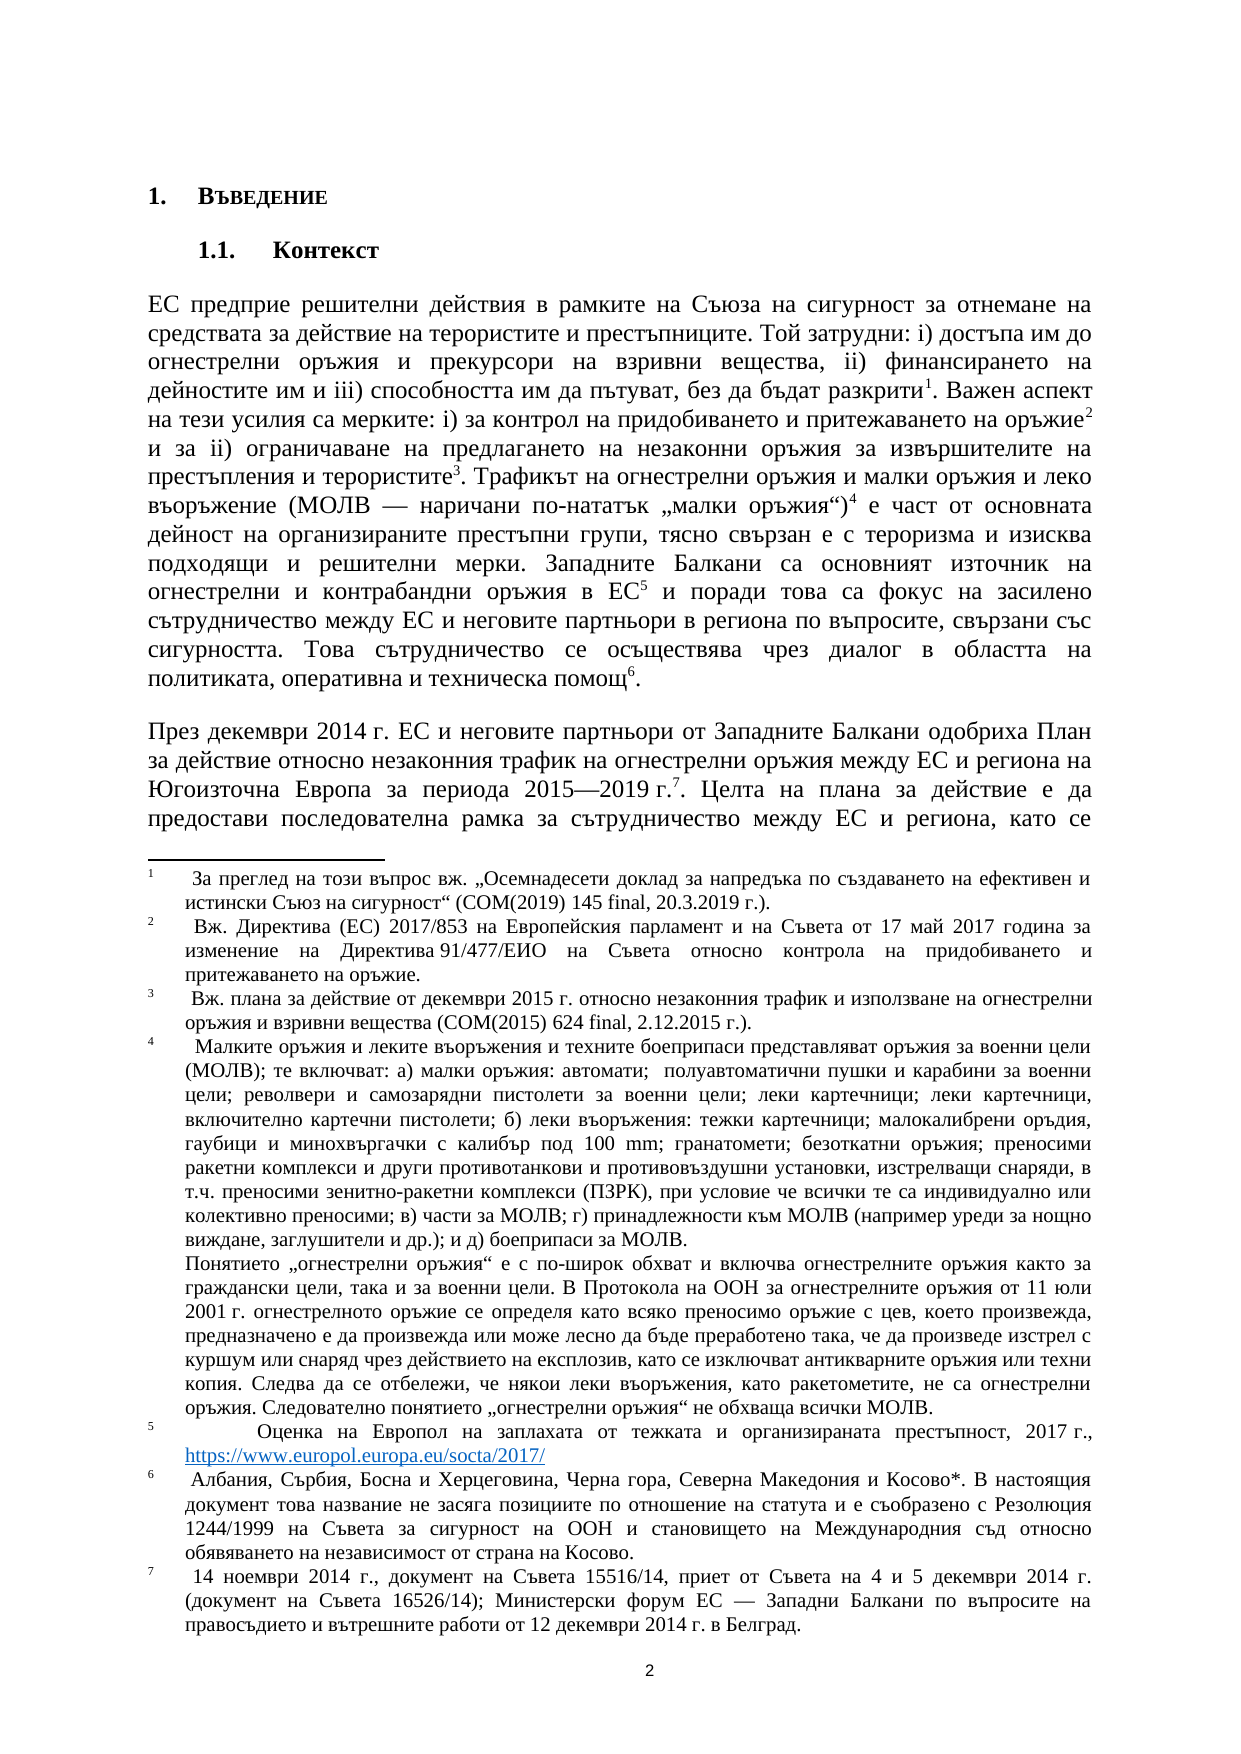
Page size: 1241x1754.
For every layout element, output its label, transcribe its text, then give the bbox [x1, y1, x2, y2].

text През декември 2014 г. ЕС и неговите партньори от Западните Балкани одобриха План за действие относно незаконния трафик на огнестрелни оръжия между ЕС и региона на Югоизточна Европа за периода 2015—2019 г.. Целта на плана за действие е да предостави последователна рамка за сътрудничество между ЕС и региона, като се определят цели и действия за засилване на сътрудничеството въз основа на конкретните нужди на тези партньори и им се помогне по-успешно да се борят с трафика на огнестрелни оръжия. [148, 716, 1093, 831]
subtitle Въведение [148, 181, 1093, 210]
text ЕС предприе решителни действия в рамките на Съюза на сигурност за отнемане на средствата за действие на терористите и престъпниците. Той затрудни: i) достъпа им до огнестрелни оръжия и прекурсори на взривни вещества, ii) финансирането на дейностите им и iii) способността им да пътуват, без да бъдат разкрити. Важен аспект на тези усилия са мерките: i) за контрол на придобиването и притежаването на оръжие и за ii) ограничаване на предлагането на незаконни оръжия за извършителите на престъпления и терористите. Трафикът на огнестрелни оръжия и малки оръжия и леко въоръжение (МОЛВ — наричани по-нататък „малки оръжия“) е част от основната дейност на организираните престъпни групи, тясно свързан е с тероризма и изисква подходящи и решителни мерки. Западните Балкани са основният източник на огнестрелни и контрабандни оръжия в ЕС и поради това са фокус на засилено сътрудничество между ЕС и неговите партньори в региона по въпросите, свързани със сигурността. Това сътрудничество се осъществява чрез диалог в областта на политиката, оперативна и техническа помощ. [148, 289, 1093, 691]
subtitle Контекст [198, 235, 1093, 264]
